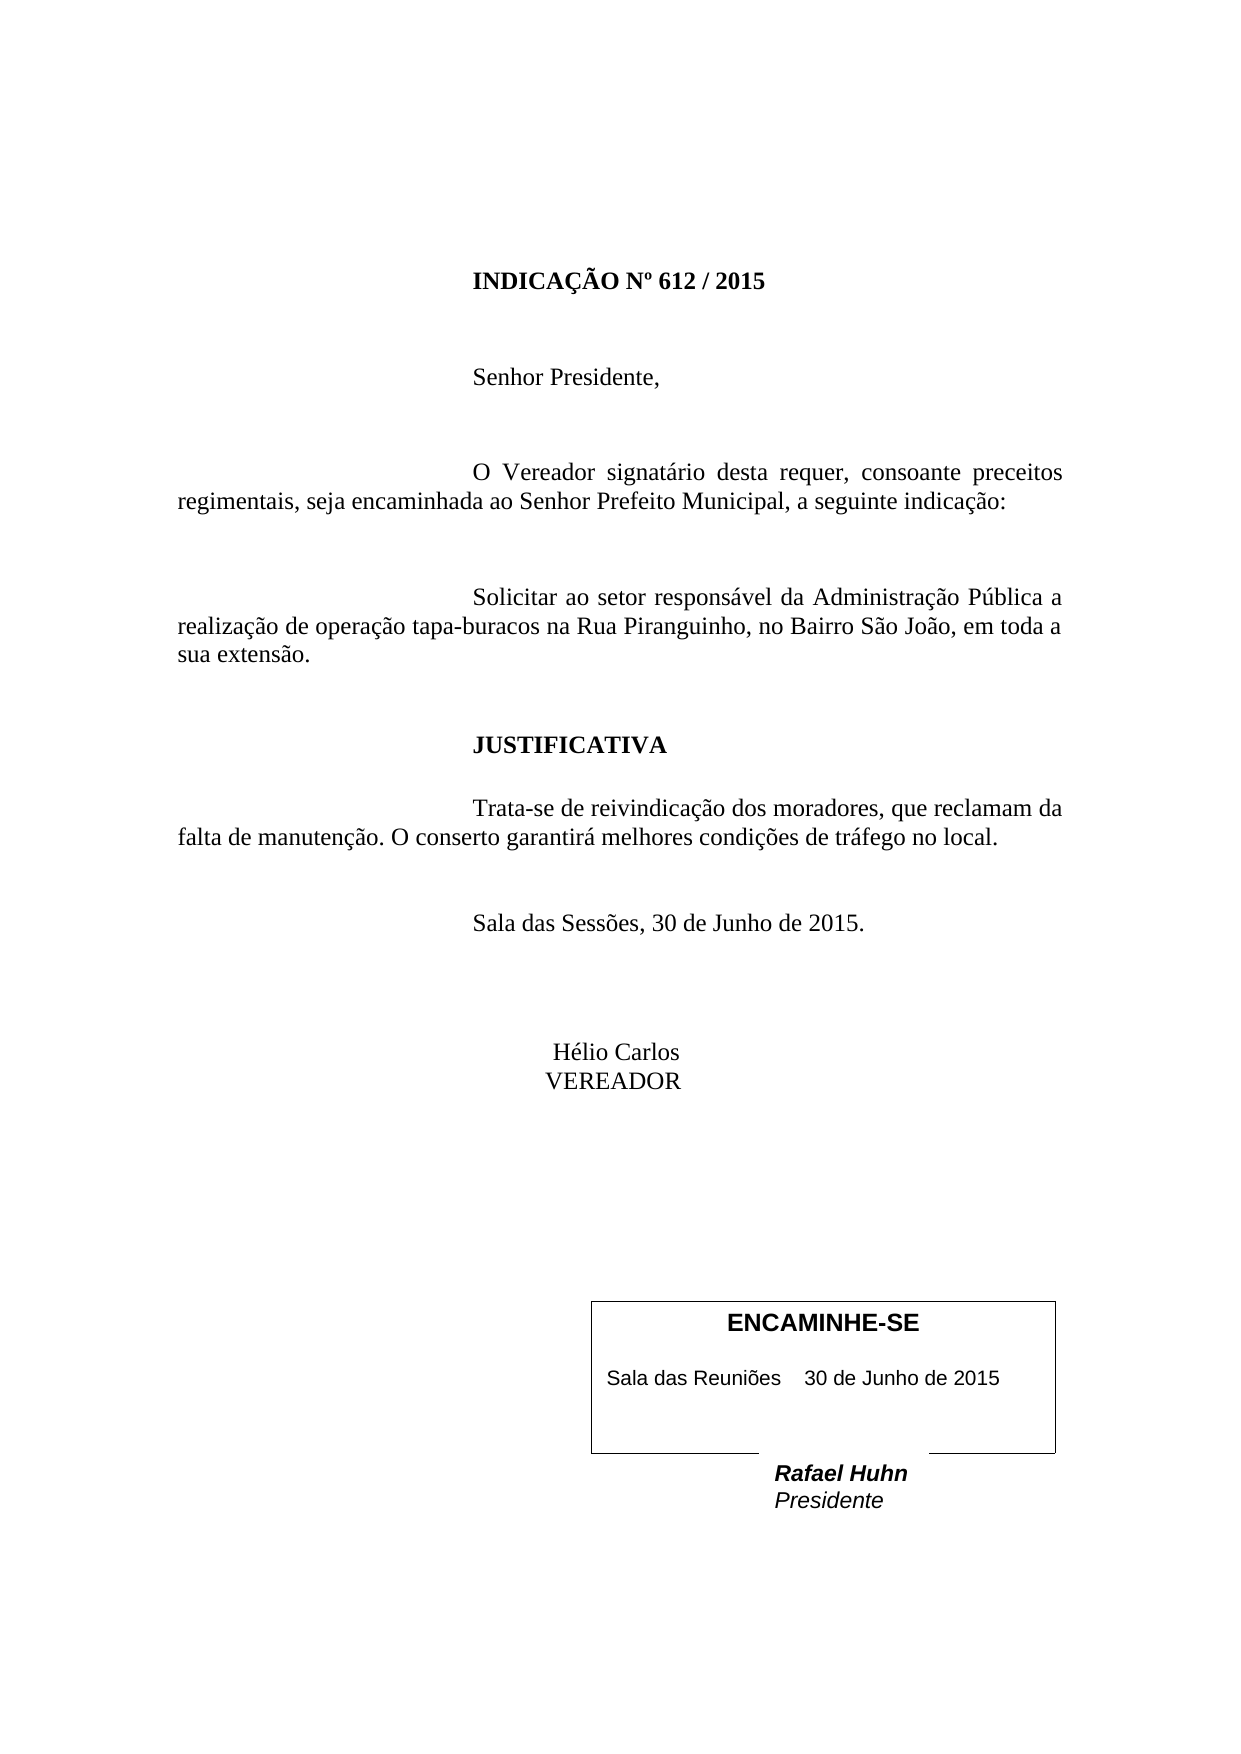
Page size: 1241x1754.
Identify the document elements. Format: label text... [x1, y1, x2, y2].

text INDICAÇÃO Nº 612 / 2015 [472, 266, 1063, 294]
text JUSTIFICATIVA [177, 731, 1004, 759]
table_header Hélio Carlos [170, 1037, 1056, 1066]
text Trata-se de reivindicação dos moradores, que reclamam da falta de manutenção. O conserto garantirá melhores condições de tráfego no local. [177, 793, 1063, 850]
text Solicitar ao setor responsável da Administração Pública a realização de operação tapa-buracos na Rua Piranguinho, no Bairro São João, em toda a sua extensão. [177, 582, 1063, 668]
text O Vereador signatário desta requer, consoante preceitos regimentais, seja encaminhada ao Senhor Prefeito Municipal, a seguinte indicação: [177, 457, 1063, 515]
text Senhor Presidente, [472, 362, 1063, 390]
text Sala das Sessões, 30 de Junho de 2015. [472, 908, 1063, 937]
table_cell VEREADOR [170, 1066, 1056, 1095]
